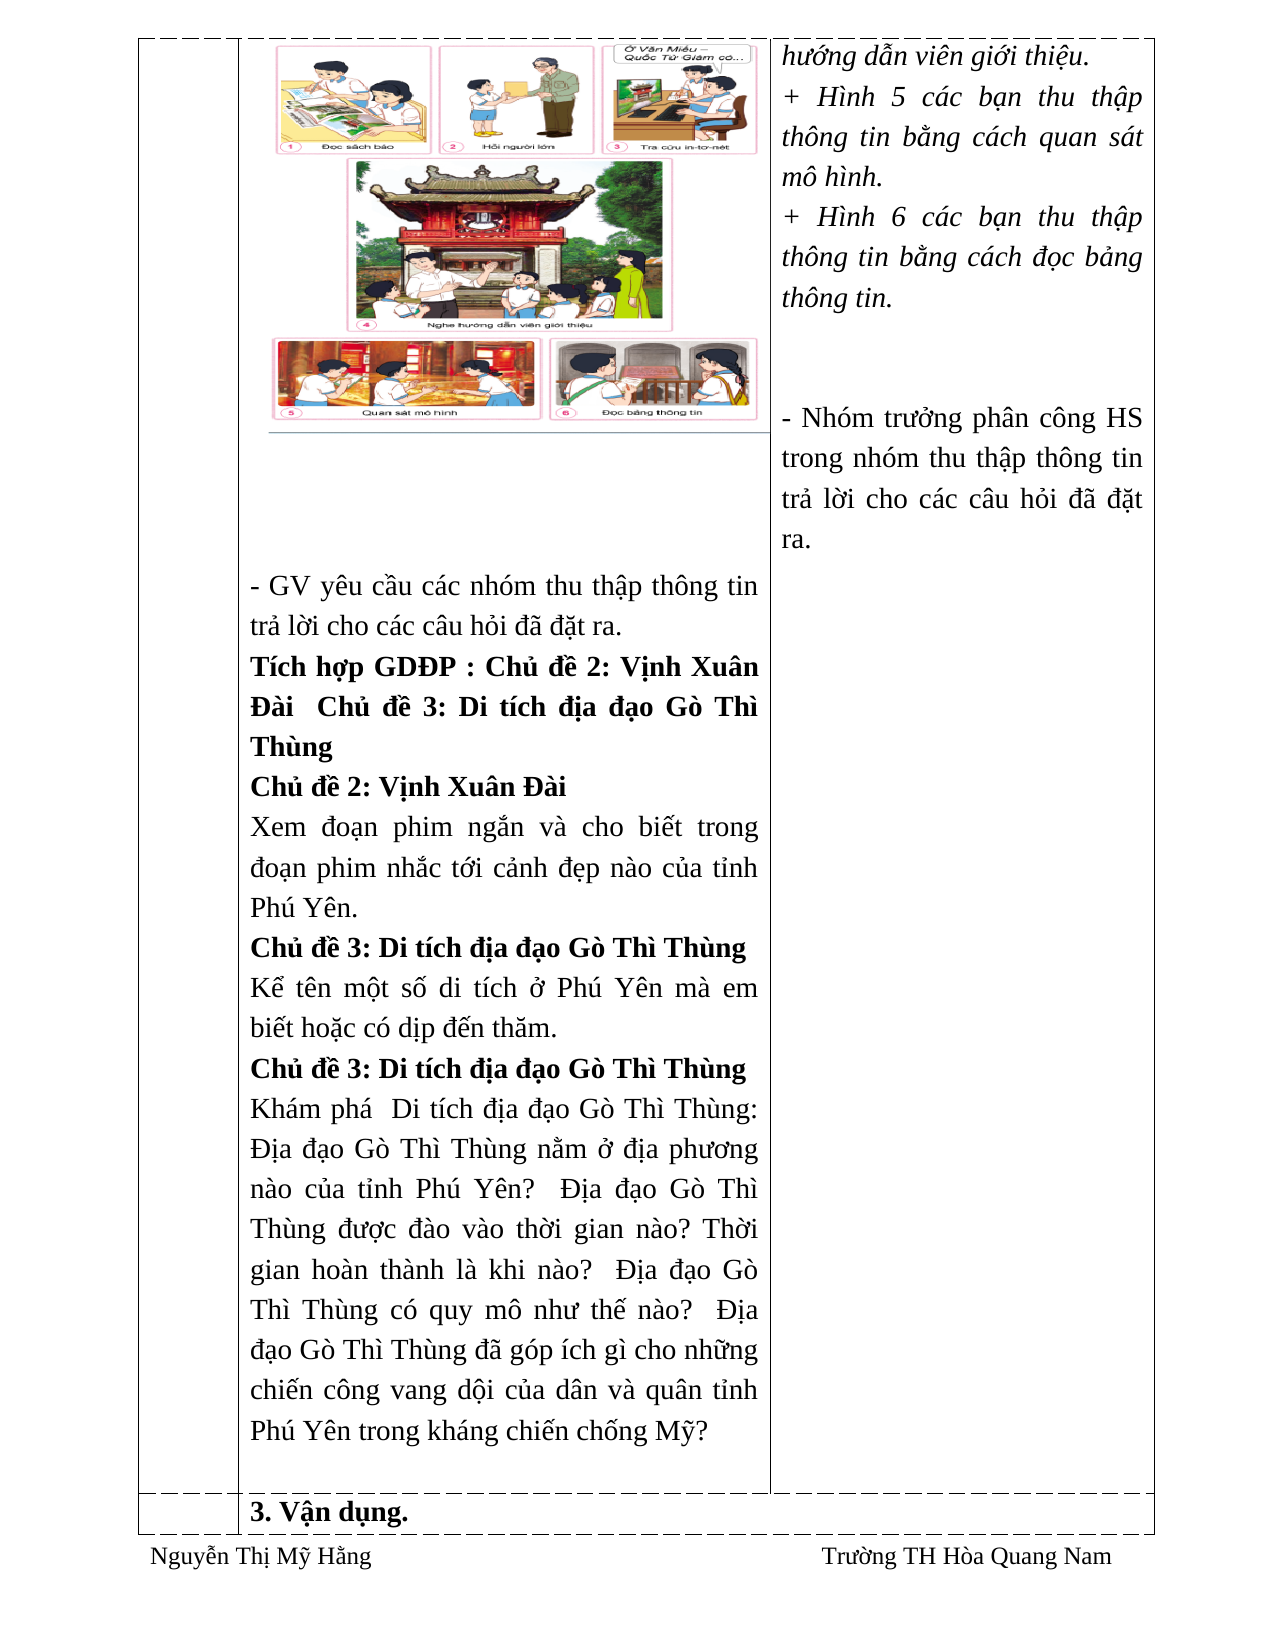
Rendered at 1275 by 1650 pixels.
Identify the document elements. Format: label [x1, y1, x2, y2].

table_cell [239, 38, 770, 1493]
picture [268, 41, 771, 434]
table_cell [771, 38, 1154, 1493]
table_cell [239, 1493, 1154, 1534]
table_cell [139, 1493, 238, 1534]
table_cell [139, 38, 238, 1493]
